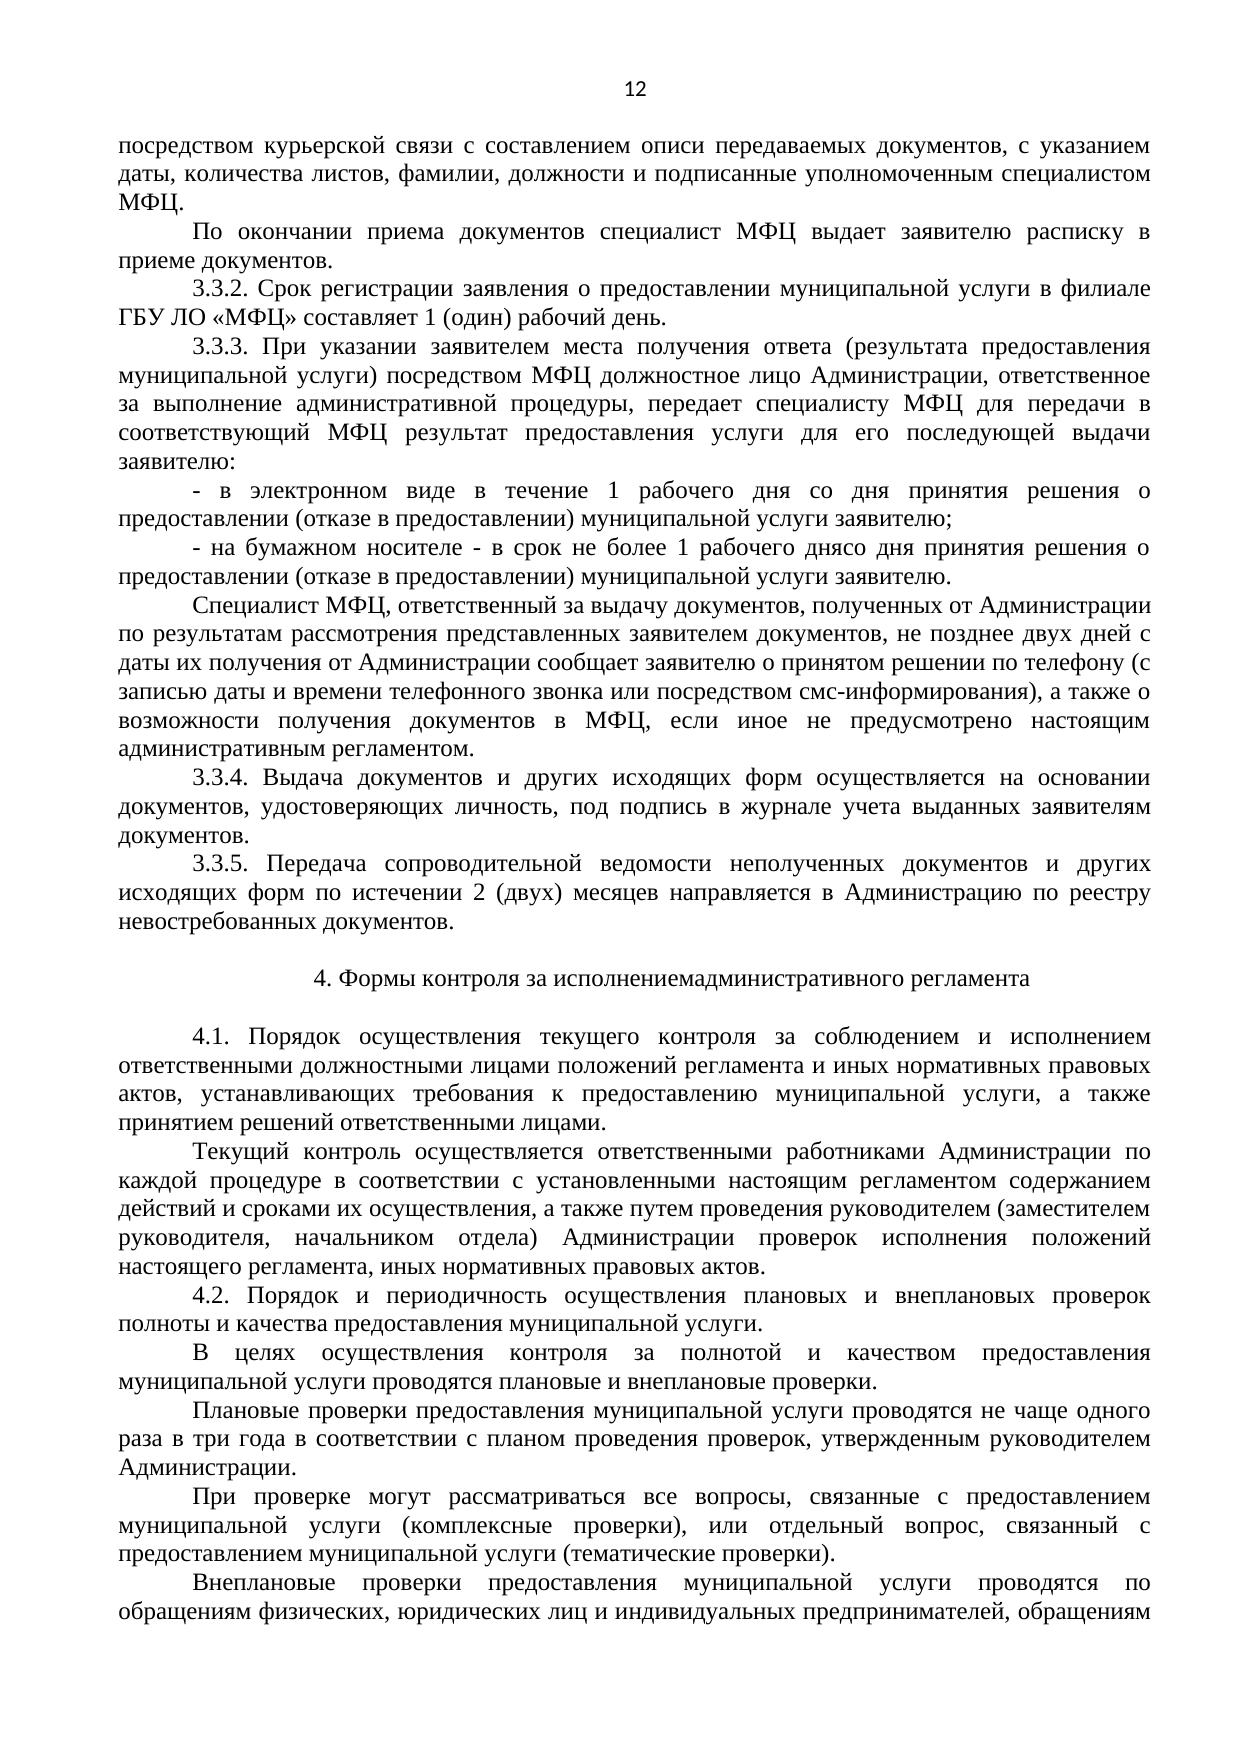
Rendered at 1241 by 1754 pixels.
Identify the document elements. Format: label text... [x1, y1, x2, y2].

text 4. Формы контроля за исполнениемадминистративного регламента [118, 963, 1152, 992]
text Плановые проверки предоставления муниципальной услуги проводятся не чаще одного раза в три года в соответствии с планом проведения проверок, утвержденным руководителем Администрации. [118, 1395, 1152, 1481]
text - в электронном виде в течение 1 рабочего дня со дня принятия решения о предоставлении (отказе в предоставлении) муниципальной услуги заявителю; [118, 475, 1152, 532]
text 3.3.2. Срок регистрации заявления о предоставлении муниципальной услуги в филиале ГБУ ЛО «МФЦ» составляет 1 (один) рабочий день. [118, 273, 1152, 331]
text 3.3.4. Выдача документов и других исходящих форм осуществляется на основании документов, удостоверяющих личность, под подпись в журнале учета выданных заявителям документов. [118, 762, 1152, 848]
text 4.2. Порядок и периодичность осуществления плановых и внеплановых проверок полноты и качества предоставления муниципальной услуги. [118, 1280, 1152, 1337]
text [118, 130, 1152, 216]
text По окончании приема документов специалист МФЦ выдает заявителю расписку в приеме документов. [118, 216, 1152, 273]
text В целях осуществления контроля за полнотой и качеством предоставления муниципальной услуги проводятся плановые и внеплановые проверки. [118, 1337, 1152, 1395]
text Специалист МФЦ, ответственный за выдачу документов, полученных от Администрации по результатам рассмотрения представленных заявителем документов, не позднее двух дней с даты их получения от Администрации сообщает заявителю о принятом решении по телефону (с записью даты и времени телефонного звонка или посредством смс-информирования), а также о возможности получения документов в МФЦ, если иное не предусмотрено настоящим административным регламентом. [118, 590, 1152, 762]
text 4.1. Порядок осуществления текущего контроля за соблюдением и исполнением ответственными должностными лицами положений регламента и иных нормативных правовых актов, устанавливающих требования к предоставлению муниципальной услуги, а также принятием решений ответственными лицами. [118, 1021, 1152, 1136]
text 3.3.5. Передача сопроводительной ведомости неполученных документов и других исходящих форм по истечении 2 (двух) месяцев направляется в Администрацию по реестру невостребованных документов. [118, 848, 1152, 935]
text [118, 1567, 1152, 1625]
text - на бумажном носителе - в срок не более 1 рабочего днясо дня принятия решения о предоставлении (отказе в предоставлении) муниципальной услуги заявителю. [118, 532, 1152, 590]
text 3.3.3. При указании заявителем места получения ответа (результата предоставления муниципальной услуги) посредством МФЦ должностное лицо Администрации, ответственное за выполнение административной процедуры, передает специалисту МФЦ для передачи в соответствующий МФЦ результат предоставления услуги для его последующей выдачи заявителю: [118, 331, 1152, 475]
text При проверке могут рассматриваться все вопросы, связанные с предоставлением муниципальной услуги (комплексные проверки), или отдельный вопрос, связанный с предоставлением муниципальной услуги (тематические проверки). [118, 1481, 1152, 1567]
text Текущий контроль осуществляется ответственными работниками Администрации по каждой процедуре в соответствии с установленными настоящим регламентом содержанием действий и сроками их осуществления, а также путем проведения руководителем (заместителем руководителя, начальником отдела) Администрации проверок исполнения положений настоящего регламента, иных нормативных правовых актов. [118, 1136, 1152, 1280]
